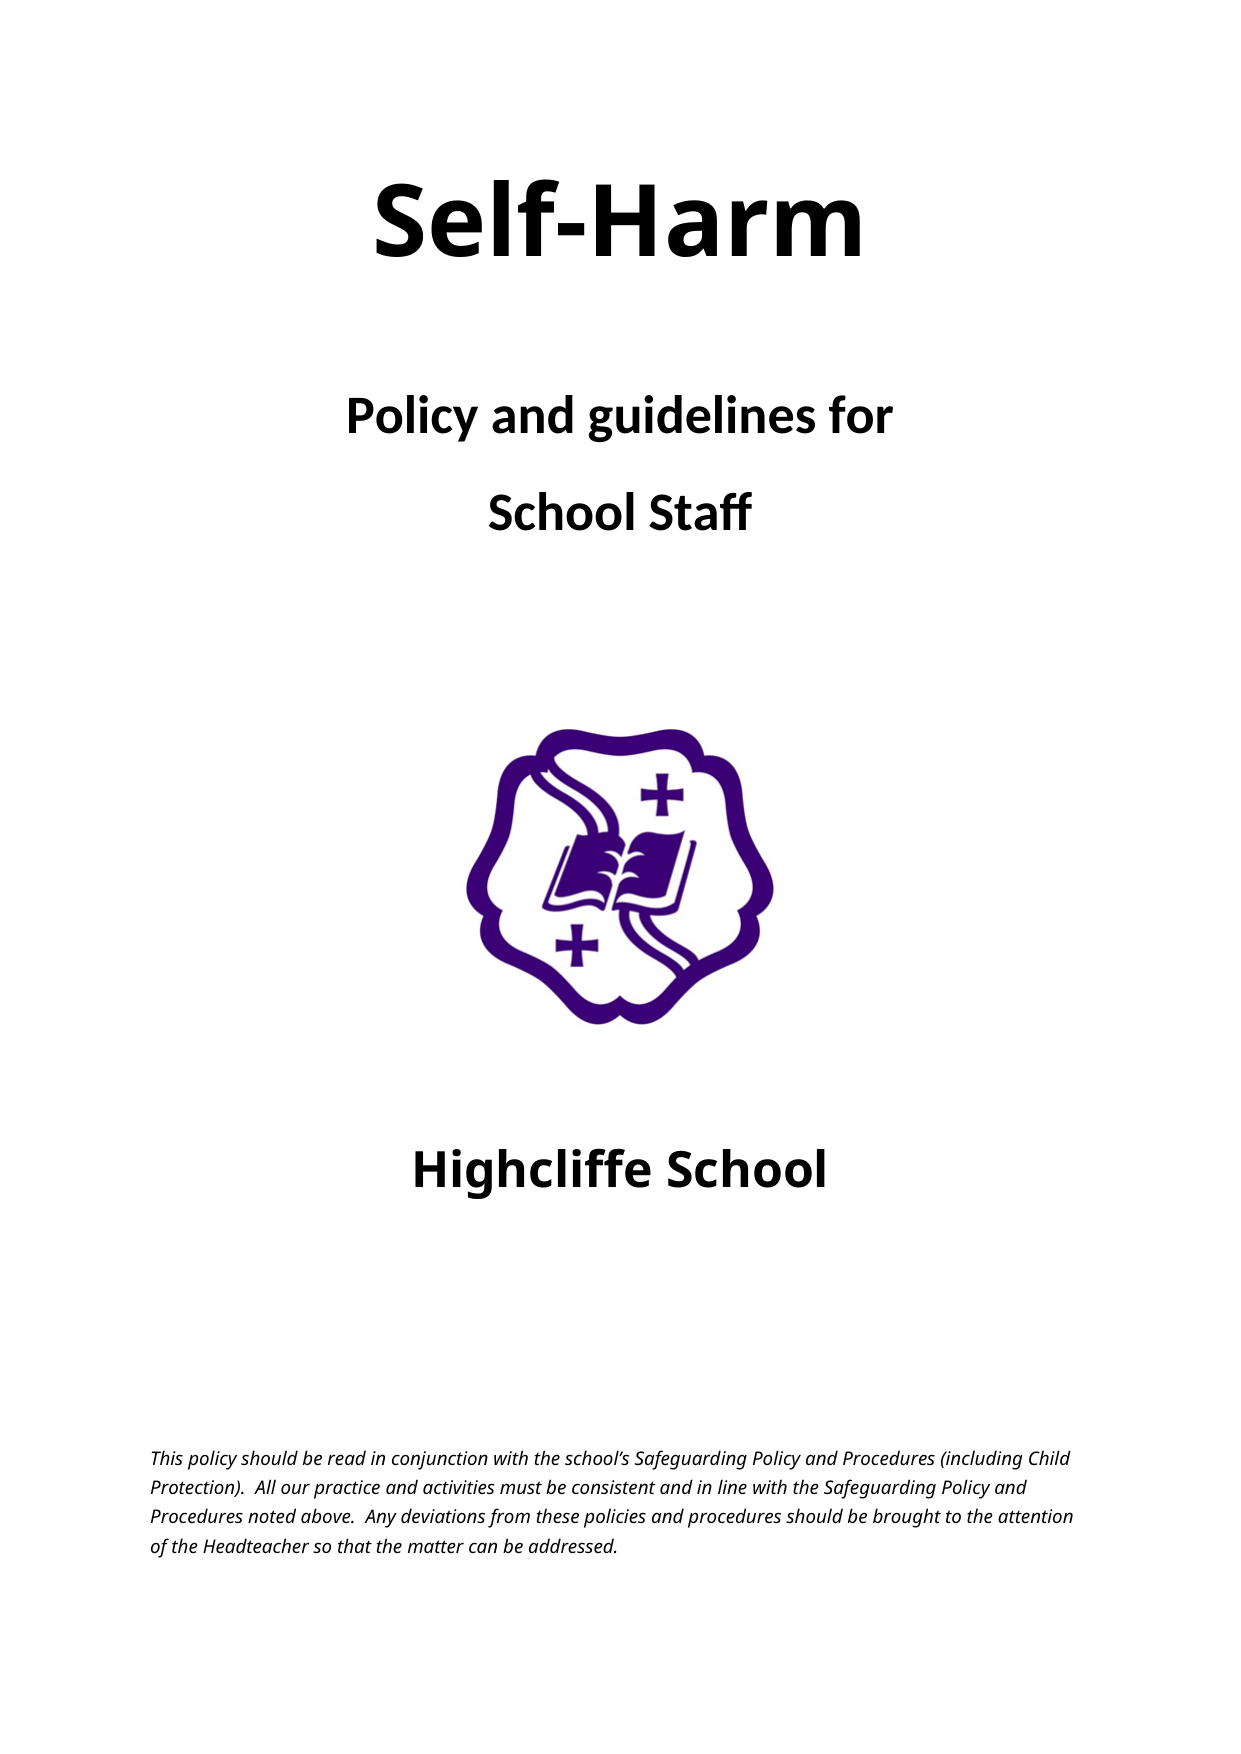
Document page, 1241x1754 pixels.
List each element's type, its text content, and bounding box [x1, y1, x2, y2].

text School Staff [150, 477, 1090, 543]
text Self-Harm [150, 150, 1090, 286]
picture [456, 721, 785, 1036]
text Policy and guidelines for [150, 381, 1090, 447]
text Highcliffe School [150, 1134, 1090, 1202]
text This policy should be read in conjunction with the school’s Safeguarding Policy and Procedures (including Child Protection). All our practice and activities must be consistent and in line with the Safeguarding Policy and Procedures noted above. Any deviations from these policies and procedures should be brought to the attention of the Headteacher so that the matter can be addressed. [150, 1445, 1090, 1558]
